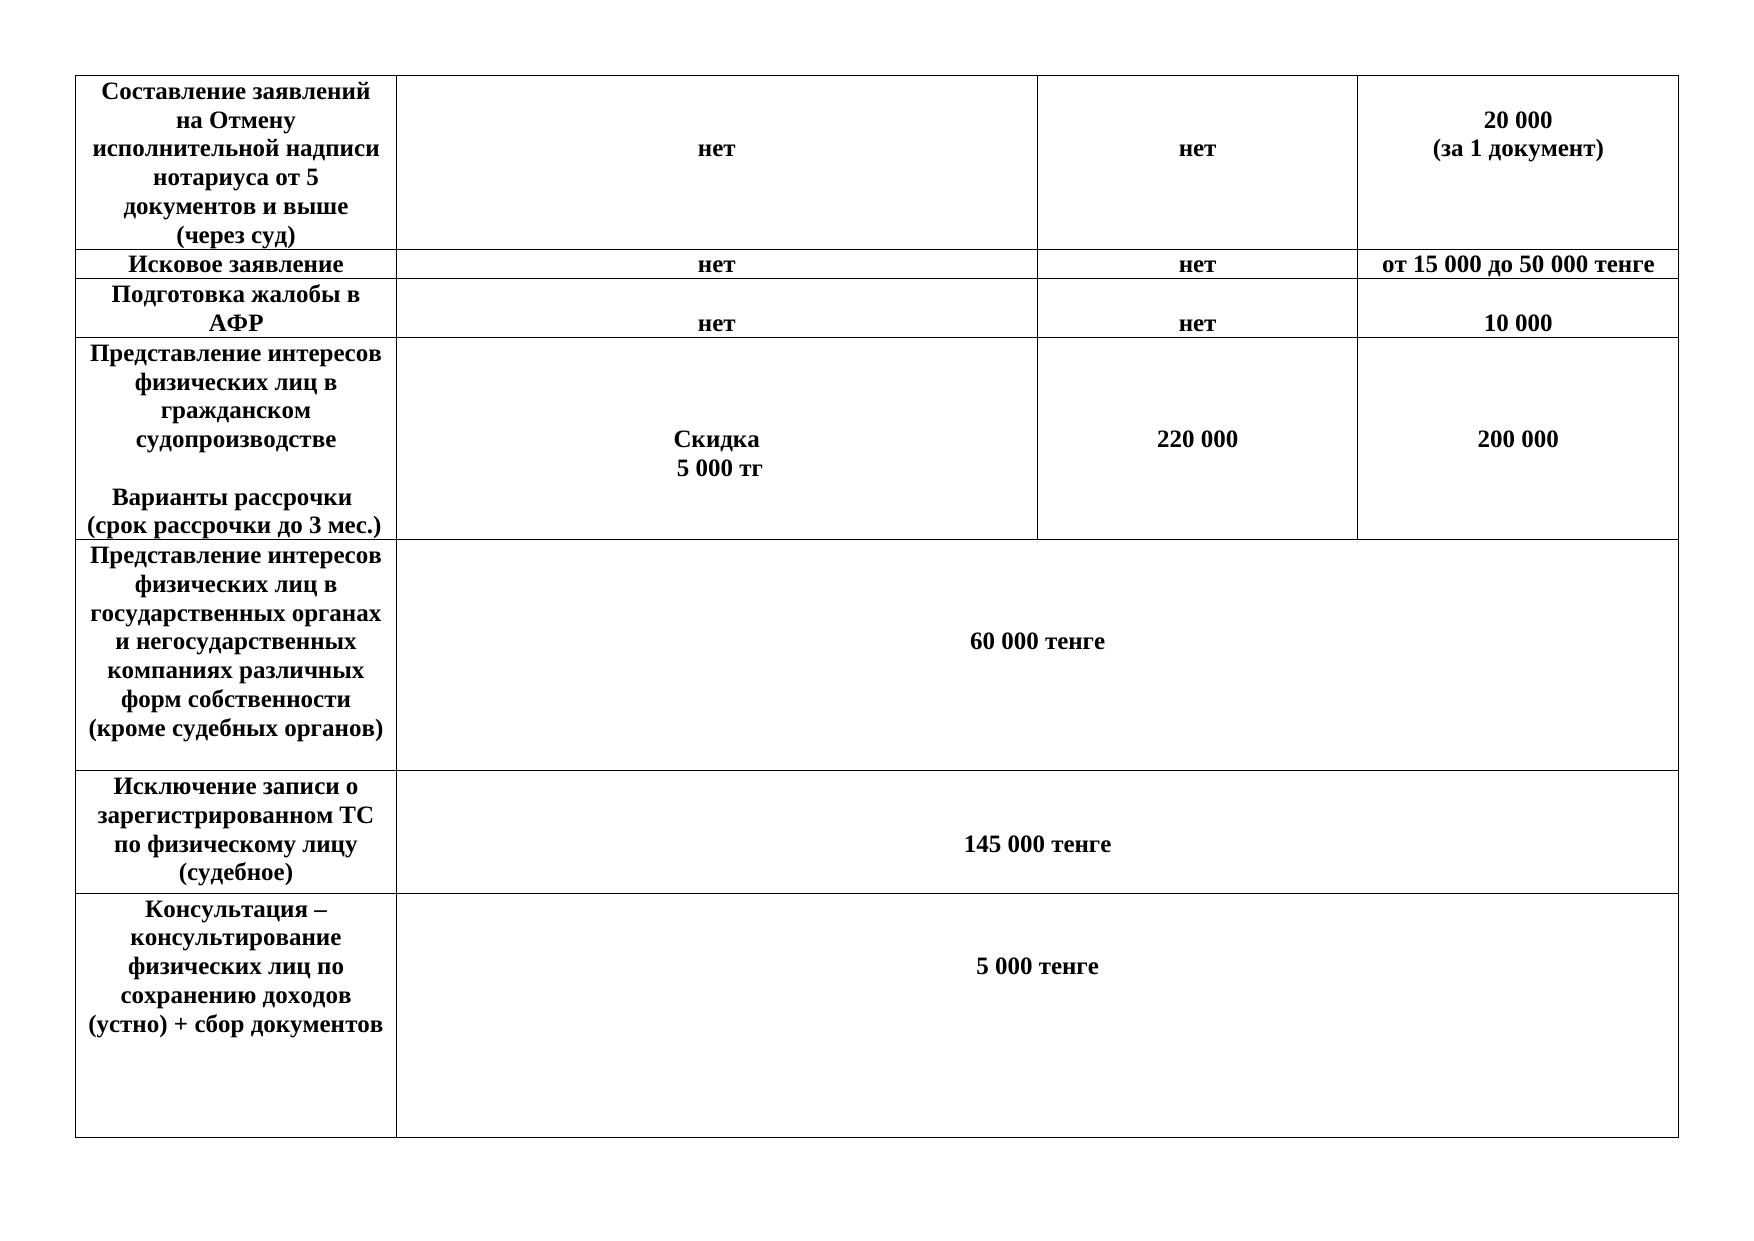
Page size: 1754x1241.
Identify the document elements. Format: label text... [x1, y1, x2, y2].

table_cell 10 000 [1358, 279, 1678, 337]
table_cell 220 000 [1038, 338, 1357, 539]
table_cell Представление интересов физических лиц в гражданском судопроизводстве Варианты рассрочки (срок рассрочки до 3 мес.) [76, 338, 396, 539]
table_cell Подготовка жалобы в АФР [76, 279, 396, 337]
table_cell 145 000 тенге [397, 771, 1678, 893]
table_cell нет [1038, 76, 1357, 248]
table_cell 5 000 тенге [397, 894, 1678, 1137]
table_cell Консультация – консультирование физических лиц по сохранению доходов (устно) + сбор документов [76, 894, 396, 1137]
table_cell 60 000 тенге [397, 540, 1678, 770]
table_cell Составление заявлений на Отмену исполнительной надписи нотариуса от 5 документов и выше (через суд) [76, 76, 396, 248]
table_cell Представление интересов физических лиц в государственных органах и негосударственных компаниях различных форм собственности (кроме судебных органов) [76, 540, 396, 770]
table_cell нет [397, 279, 1037, 337]
table_cell нет [397, 250, 1037, 278]
table_cell 200 000 [1358, 338, 1678, 539]
table_cell Скидка 5 000 тг [397, 338, 1037, 539]
table_cell нет [397, 76, 1037, 248]
table_cell от 15 000 до 50 000 тенге [1358, 250, 1678, 278]
table_cell Исковое заявление [76, 250, 396, 278]
table_cell нет [1038, 279, 1357, 337]
table_cell Исключение записи о зарегистрированном ТС по физическому лицу (судебное) [76, 771, 396, 893]
table_cell нет [1038, 250, 1357, 278]
table_cell 20 000 (за 1 документ) [1358, 76, 1678, 248]
